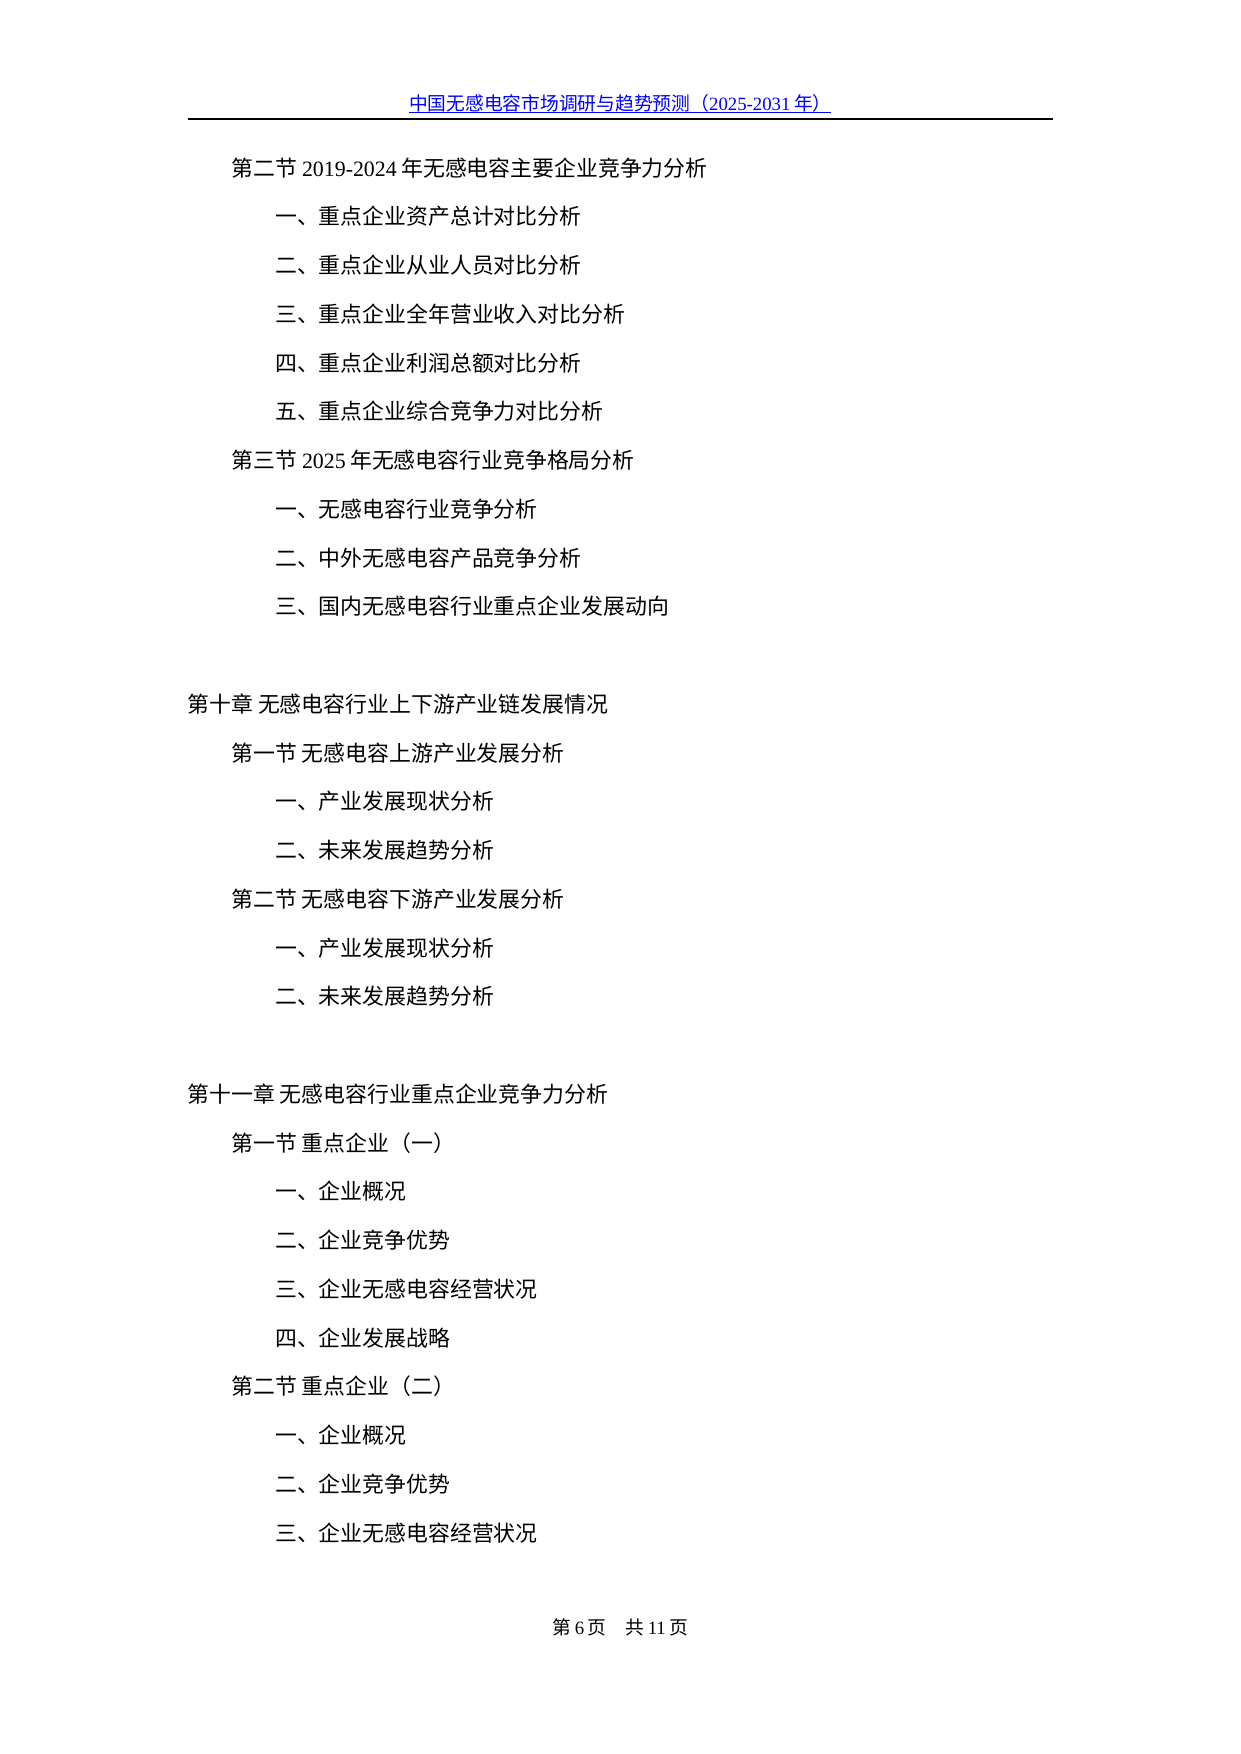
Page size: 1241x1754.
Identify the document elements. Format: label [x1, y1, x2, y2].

text [187, 150, 1053, 1548]
